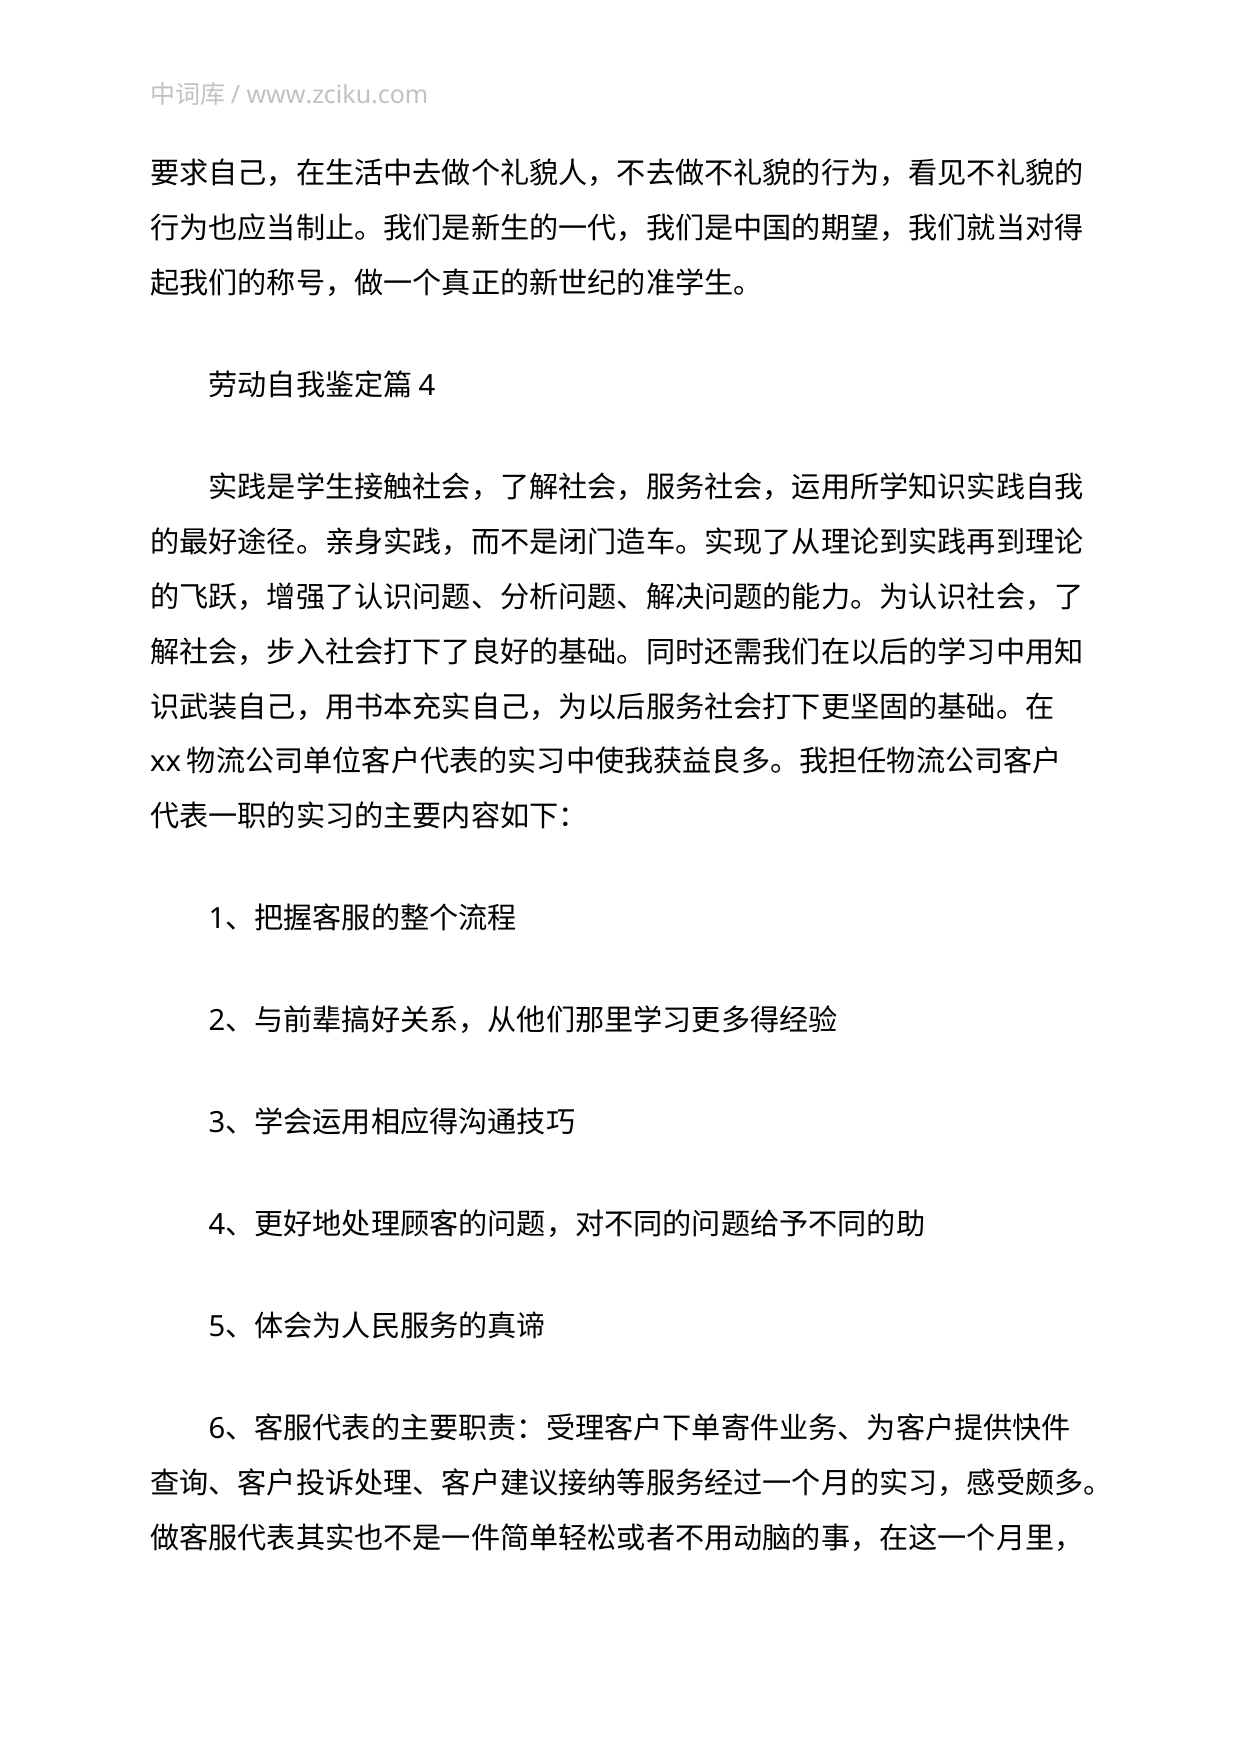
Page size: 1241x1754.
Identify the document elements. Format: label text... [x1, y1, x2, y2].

text 5、体会为人民服务的真谛 [150, 1303, 1090, 1345]
text 实践是学生接触社会，了解社会，服务社会，运用所学知识实践自我的最好途径。亲身实践，而不是闭门造车。实现了从理论到实践再到理论的飞跃，增强了认识问题、分析问题、解决问题的能力。为认识社会，了解社会，步入社会打下了良好的基础。同时还需我们在以后的学习中用知识武装自己，用书本充实自己，为以后服务社会打下更坚固的基础。在xx物流公司单位客户代表的实习中使我获益良多。我担任物流公司客户代表一职的实习的主要内容如下： [150, 463, 1090, 835]
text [150, 1405, 1090, 1557]
text 1、把握客服的整个流程 [150, 895, 1090, 937]
text 劳动自我鉴定篇4 [150, 362, 1090, 404]
text 2、与前辈搞好关系，从他们那里学习更多得经验 [150, 997, 1090, 1039]
text 4、更好地处理顾客的问题，对不同的问题给予不同的助 [150, 1201, 1090, 1243]
text 3、学会运用相应得沟通技巧 [150, 1099, 1090, 1141]
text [150, 150, 1090, 302]
